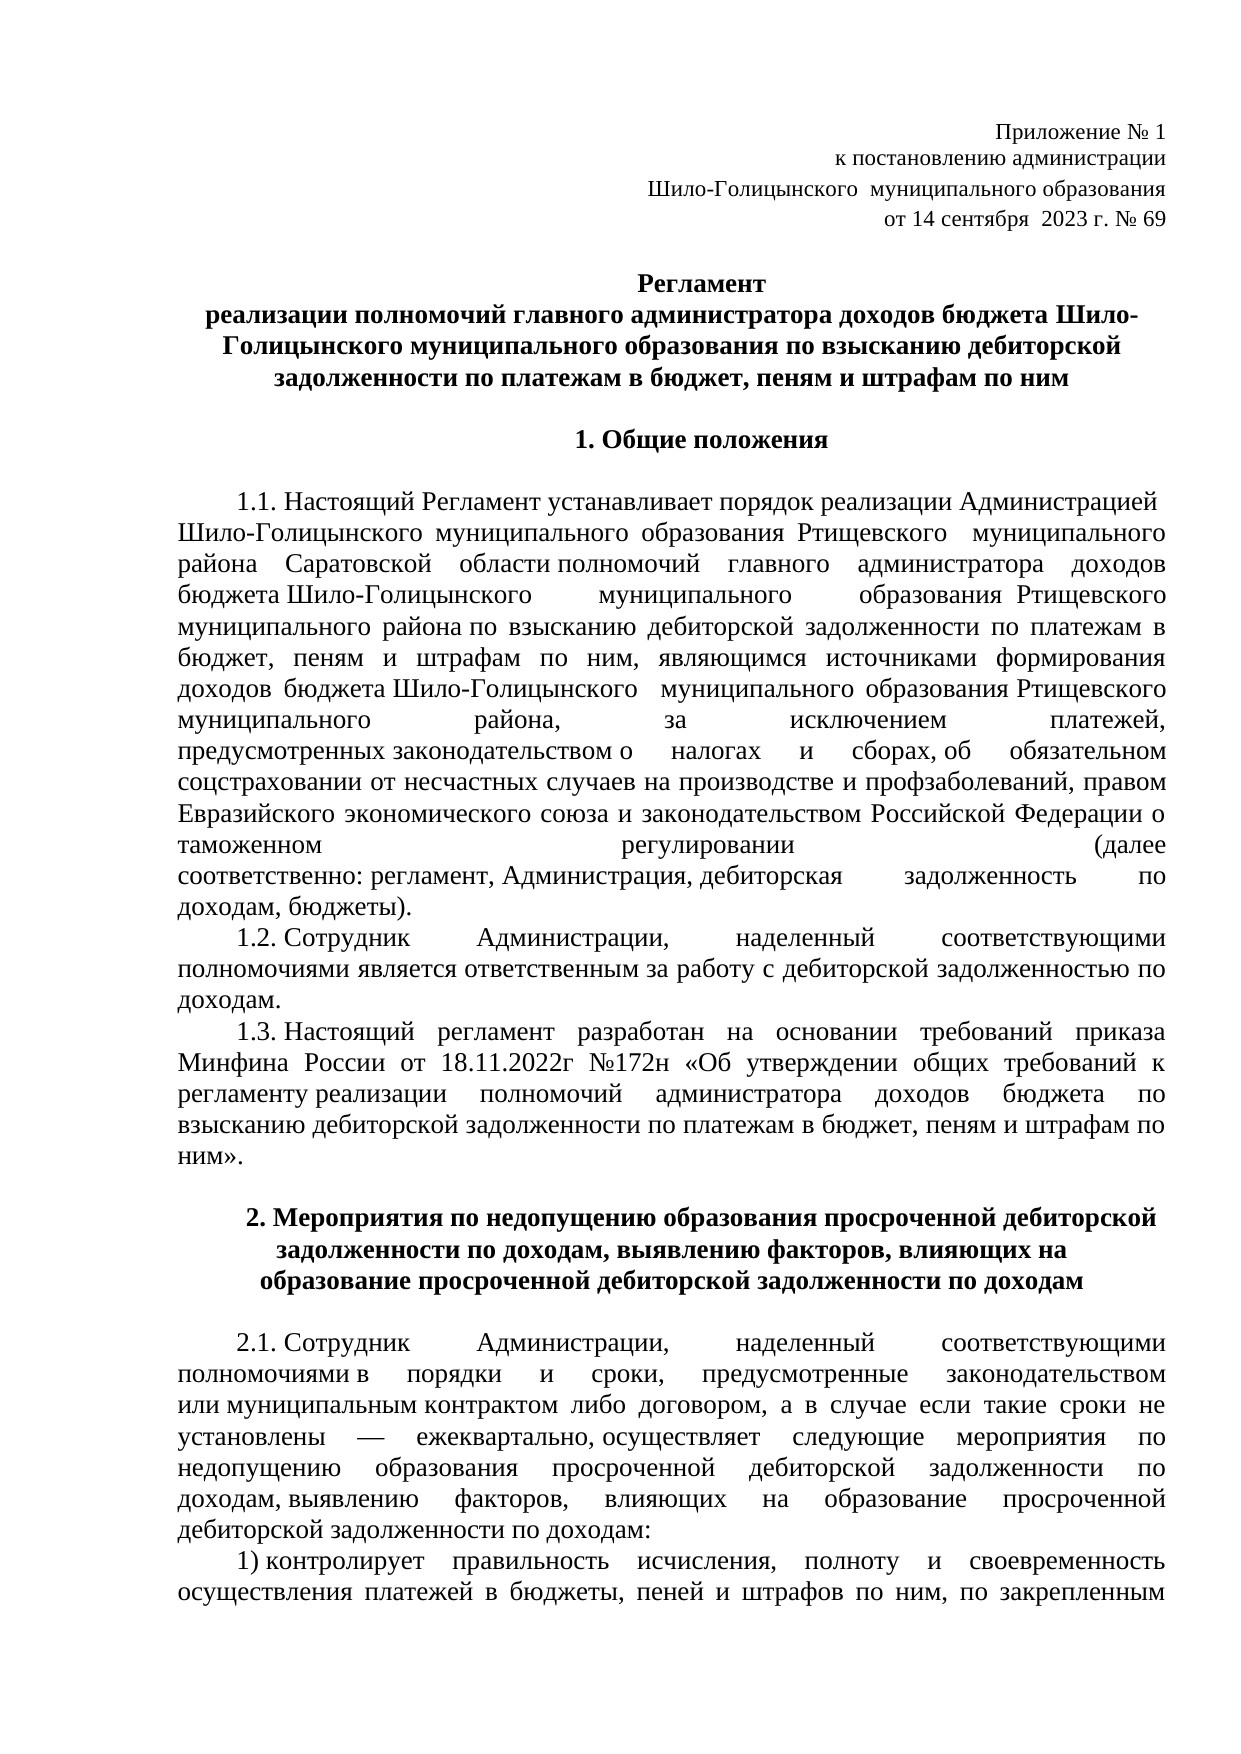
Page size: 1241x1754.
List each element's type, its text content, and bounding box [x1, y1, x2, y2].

text 1. Общие положения [177, 423, 1167, 454]
text 1.3. Настоящий регламент разработан на основании требований приказа Минфина России от 18.11.2022г №172н «Об утверждении общих требований к регламенту реализации полномочий администратора доходов бюджета по взысканию дебиторской задолженности по платежам в бюджет, пеням и штрафам по ним». [177, 1015, 1167, 1170]
text 2. Мероприятия по недопущению образования просроченной дебиторской задолженности по доходам, выявлению факторов, влияющих на образование просроченной дебиторской задолженности по доходам [177, 1202, 1167, 1295]
text Шило-Голицынского муниципального образования [177, 175, 1167, 201]
text 1.2. Сотрудник Администрации, наделенный соответствующими полномочиями является ответственным за работу с дебиторской задолженностью по доходам. [177, 921, 1167, 1015]
text 1.1. Настоящий Регламент устанавливает порядок реализации Администрацией Шило-Голицынского муниципального образования Ртищевского муниципального района Саратовской области полномочий главного администратора доходов бюджета Шило-Голицынского муниципального образования Ртищевского муниципального района по взысканию дебиторской задолженности по платежам в бюджет, пеням и штрафам по ним, являющимся источниками формирования доходов бюджета Шило-Голицынского муниципального образования Ртищевского муниципального района, за исключением платежей, предусмотренных законодательством о налогах и сборах, об обязательном соцстраховании от несчастных случаев на производстве и профзаболеваний, правом Евразийского экономического союза и законодательством Российской Федерации о таможенном регулировании (далее соответственно: регламент, Администрация, дебиторская задолженность по доходам, бюджеты). [177, 485, 1167, 921]
text Приложение № 1 к постановлению администрации [177, 118, 1167, 171]
text от 14 сентября 2023 г. № 69 [177, 206, 1167, 232]
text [177, 1544, 1167, 1606]
text 2.1. Сотрудник Администрации, наделенный соответствующими полномочиями в порядки и сроки, предусмотренные законодательством или муниципальным контрактом либо договором, а в случае если такие сроки не установлены — ежеквартально, осуществляет следующие мероприятия по недопущению образования просроченной дебиторской задолженности по доходам, выявлению факторов, влияющих на образование просроченной дебиторской задолженности по доходам: [177, 1326, 1167, 1544]
text Регламент реализации полномочий главного администратора доходов бюджета Шило-Голицынского муниципального образования по взысканию дебиторской задолженности по платежам в бюджет, пеням и штрафам по ним [177, 267, 1167, 392]
